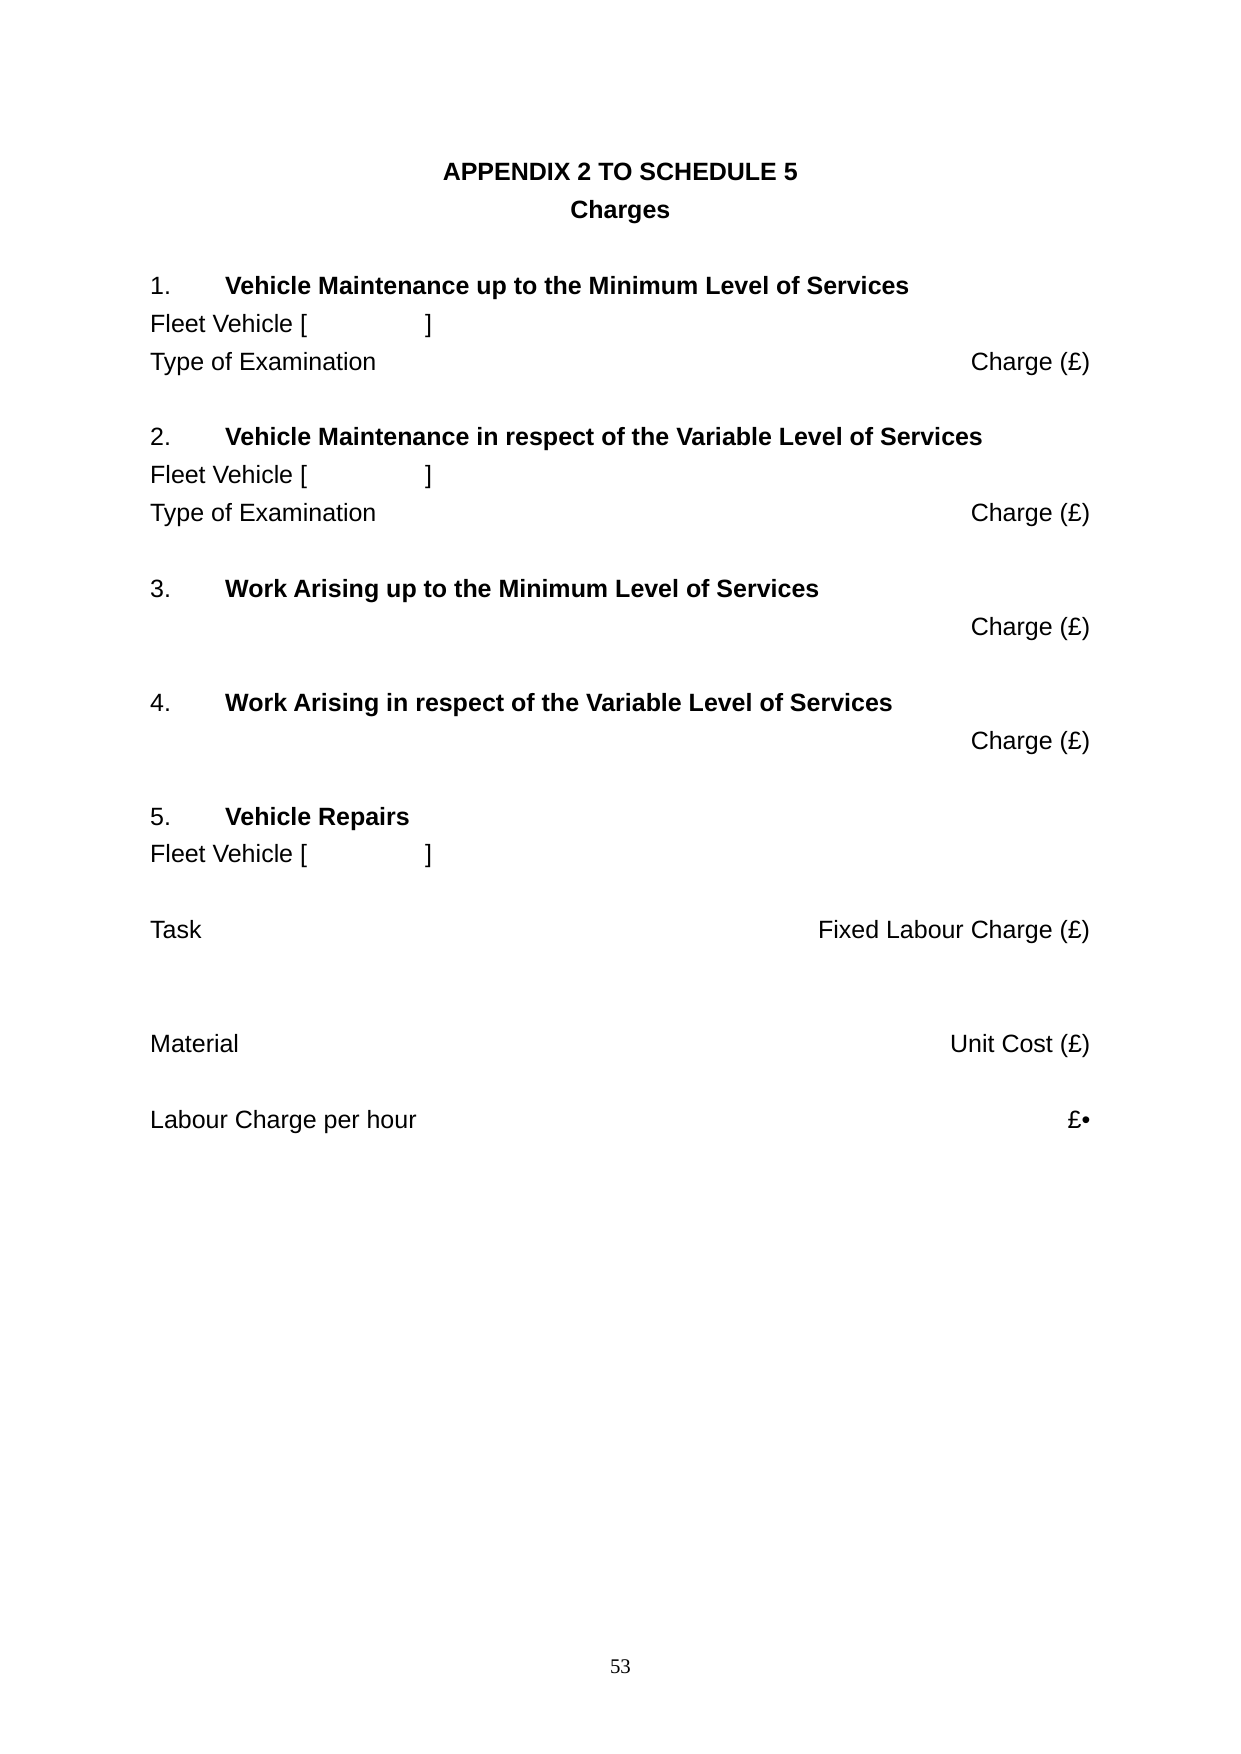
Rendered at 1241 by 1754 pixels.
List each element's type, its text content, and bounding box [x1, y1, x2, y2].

text Type of Examination Charge (£) [150, 339, 1090, 377]
text 3. Work Arising up to the Minimum Level of Services [150, 567, 1090, 605]
text Fleet Vehicle [ ] [150, 302, 1090, 339]
text Task Fixed Labour Charge (£) [150, 908, 1090, 946]
text 2. Vehicle Maintenance in respect of the Variable Level of Services [150, 415, 1090, 453]
text Type of Examination Charge (£) [150, 491, 1090, 529]
text 5. Vehicle Repairs [150, 794, 1090, 832]
text APPENDIX 2 TO SCHEDULE 5 [150, 150, 1090, 188]
text Fleet Vehicle [ ] [150, 832, 1090, 870]
text Material Unit Cost (£) [150, 1022, 1090, 1060]
text Labour Charge per hour £• [150, 1098, 1090, 1136]
text Charge (£) [150, 605, 1090, 643]
text 1. Vehicle Maintenance up to the Minimum Level of Services [150, 264, 1090, 302]
text 4. Work Arising in respect of the Variable Level of Services [150, 681, 1090, 719]
text Fleet Vehicle [ ] [150, 453, 1090, 491]
text Charge (£) [150, 719, 1090, 757]
text Charges [150, 188, 1090, 226]
